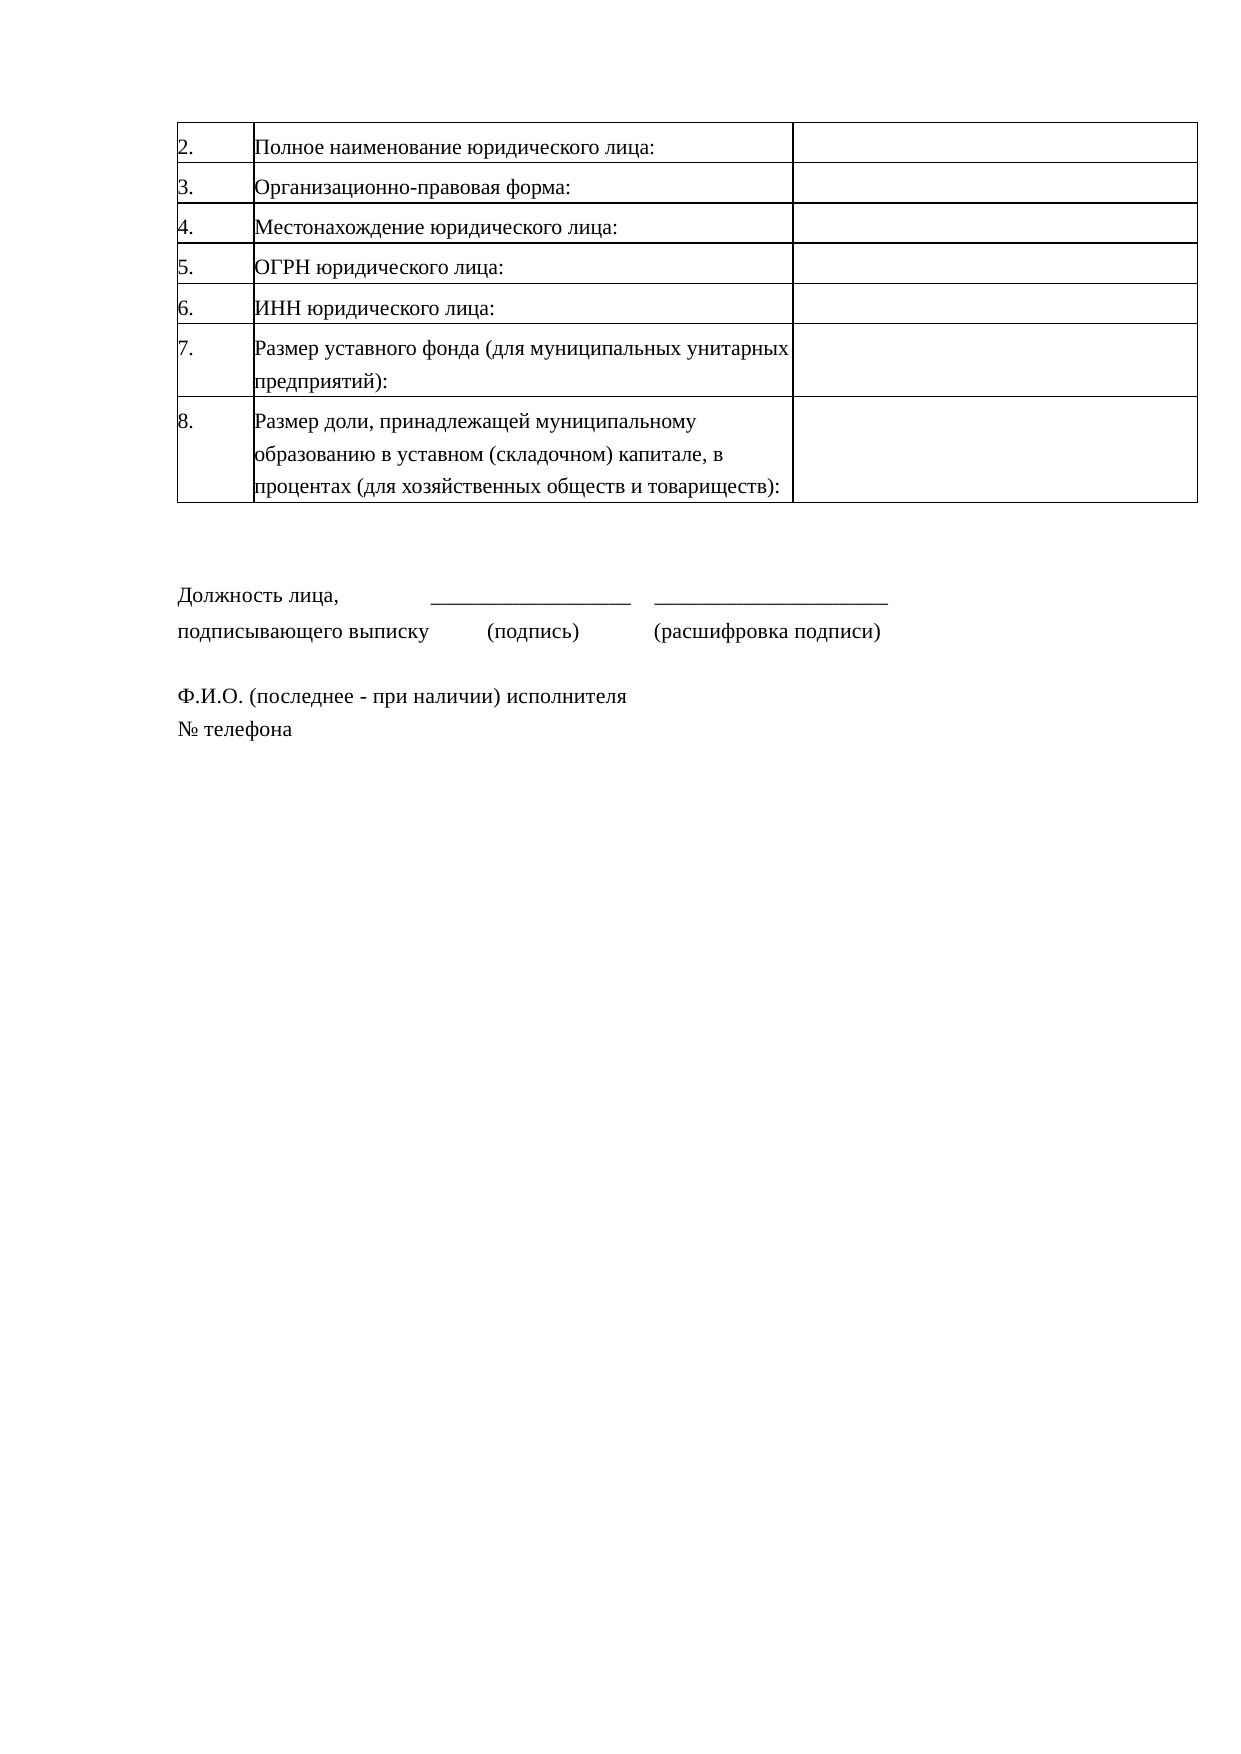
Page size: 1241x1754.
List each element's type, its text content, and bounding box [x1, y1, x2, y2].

table_cell 2. [178, 123, 253, 162]
table_cell [794, 397, 1197, 502]
table_cell Размер уставного фонда (для муниципальных унитарных предприятий): [255, 324, 792, 396]
table_cell 8. [178, 397, 253, 502]
table_cell ОГРН юридического лица: [255, 244, 792, 282]
table_cell ИНН юридического лица: [255, 284, 792, 323]
table_cell 7. [178, 324, 253, 396]
table_cell [794, 123, 1197, 162]
table_cell [794, 204, 1197, 242]
table_cell Размер доли, принадлежащей муниципальному образованию в уставном (складочном) капитале, в процентах (для хозяйственных обществ и товариществ): [255, 397, 792, 502]
table_cell [794, 163, 1197, 202]
table_cell [794, 284, 1197, 323]
table_cell [794, 324, 1197, 396]
table_cell 3. [178, 163, 253, 202]
table_cell [794, 244, 1197, 282]
table_cell 5. [178, 244, 253, 282]
table_cell Полное наименование юридического лица: [255, 123, 792, 162]
text подписывающего выписку (подпись) (расшифровка подписи) Ф.И.О. (последнее - при наличии) исполнителя № телефона [177, 610, 1152, 742]
text Должность лица, __________________ _____________________ [177, 574, 1152, 607]
table_cell 4. [178, 204, 253, 242]
table_cell 6. [178, 284, 253, 323]
table_cell Организационно-правовая форма: [255, 163, 792, 202]
table_cell Местонахождение юридического лица: [255, 204, 792, 242]
